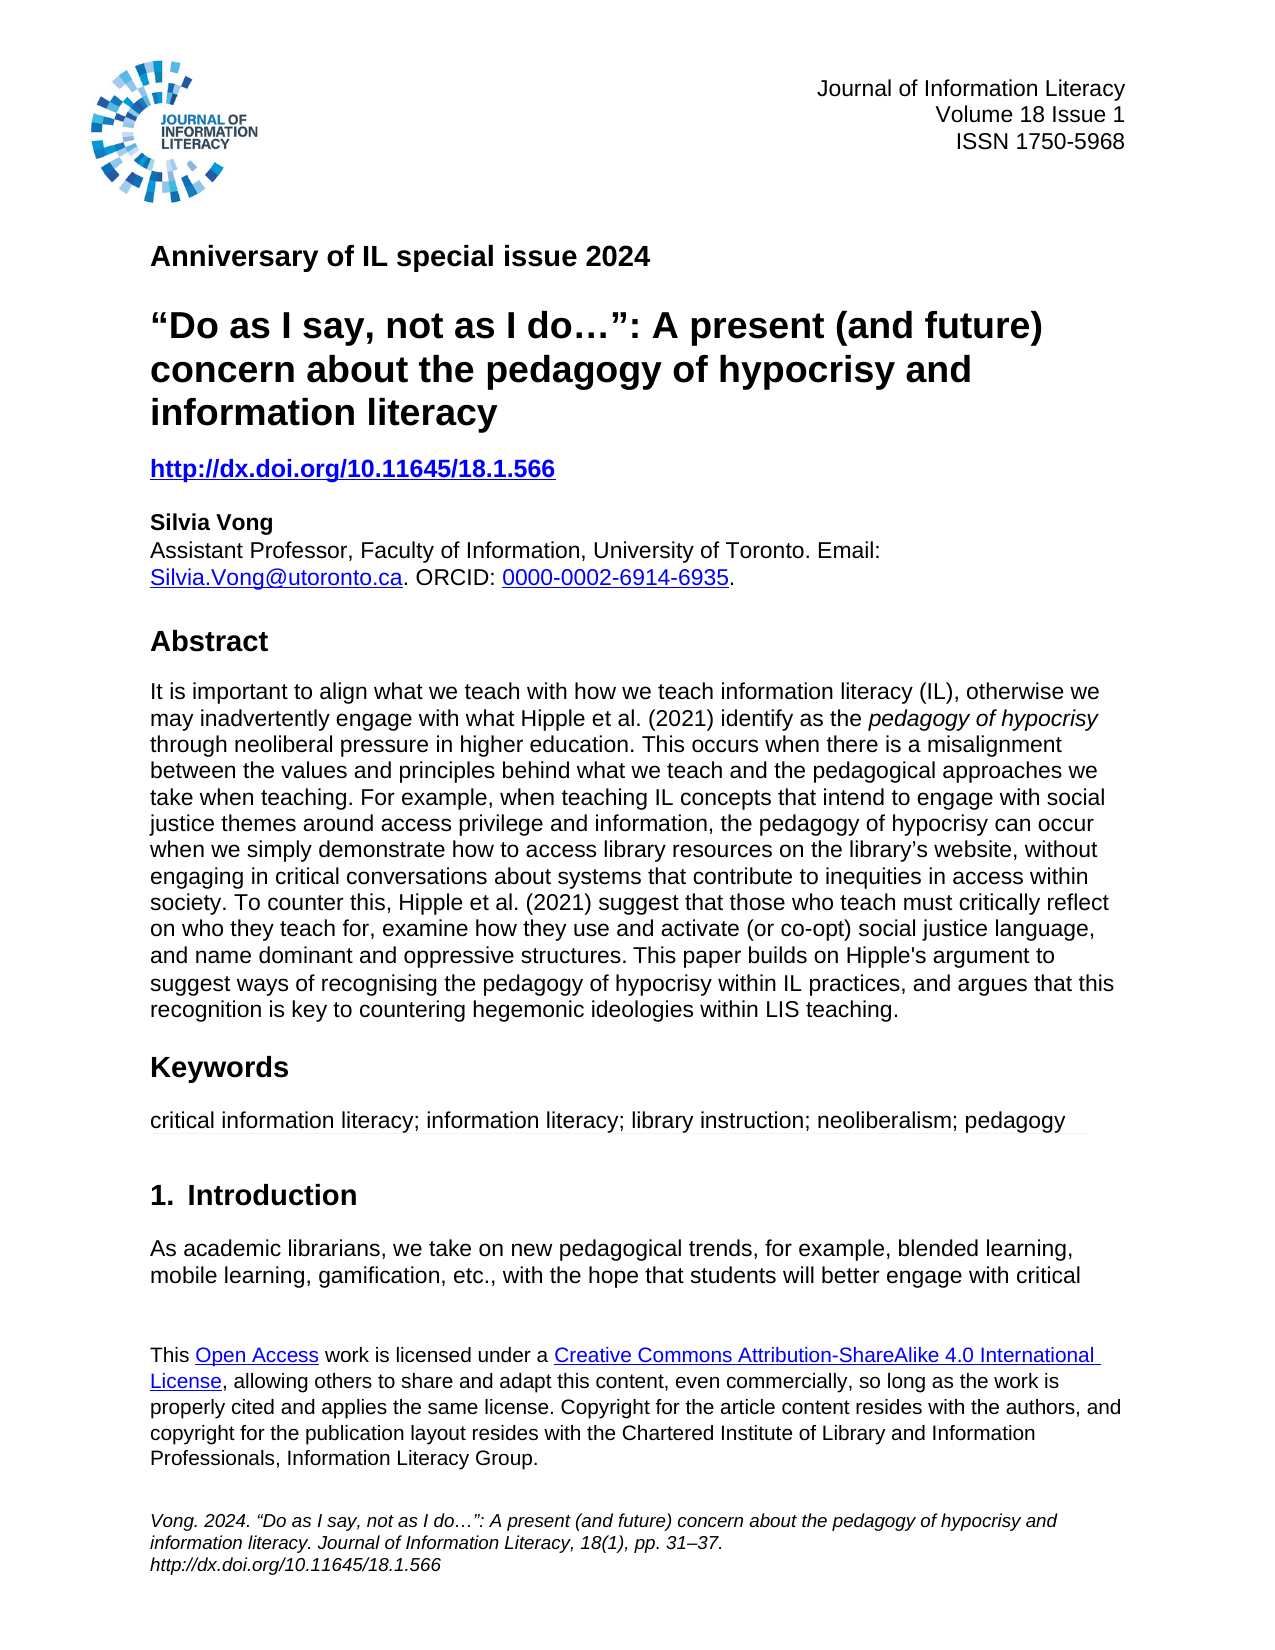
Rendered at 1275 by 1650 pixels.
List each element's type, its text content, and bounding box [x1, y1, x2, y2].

picture [77, 34, 271, 229]
text Silvia Vong [150, 509, 1125, 535]
text http://dx.doi.org/10.11645/18.1.566 [150, 454, 1125, 483]
subtitle “Do as I say, not as I do…”: A present (and future) concern about the pedagogy of hypocrisy and information literacy [150, 304, 1125, 433]
subtitle Introduction [150, 1178, 1125, 1212]
subtitle Abstract [150, 624, 1125, 657]
text Anniversary of IL special issue 2024 [150, 239, 1125, 273]
subtitle Keywords [150, 1050, 1125, 1084]
text Assistant Professor, Faculty of Information, University of Toronto. Email: Silvia.Vong@utoronto.ca. ORCID: 0000-0002-6914-6935. [150, 537, 1125, 590]
text It is important to align what we teach with how we teach information literacy (IL), otherwise we may inadvertently engage with what Hipple et al. (2021) identify as the pedagogy of hypocrisy through neoliberal pressure in higher education. This occurs when there is a misalignment between the values and principles behind what we teach and the pedagogical approaches we take when teaching. For example, when teaching IL concepts that intend to engage with social justice themes around access privilege and information, the pedagogy of hypocrisy can occur when we simply demonstrate how to access library resources on the library’s website, without engaging in critical conversations about systems that contribute to inequities in access within society. To counter this, Hipple et al. (2021) suggest that those who teach must critically reflect on who they teach for, examine how they use and activate (or co-opt) social justice language, and name dominant and oppressive structures. This paper builds on Hipple's argument to suggest ways of recognising the pedagogy of hypocrisy within IL practices, and argues that this recognition is key to countering hegemonic ideologies within LIS teaching. [150, 678, 1125, 1022]
text critical information literacy; information literacy; library instruction; neoliberalism; pedagogy [150, 1107, 1125, 1162]
